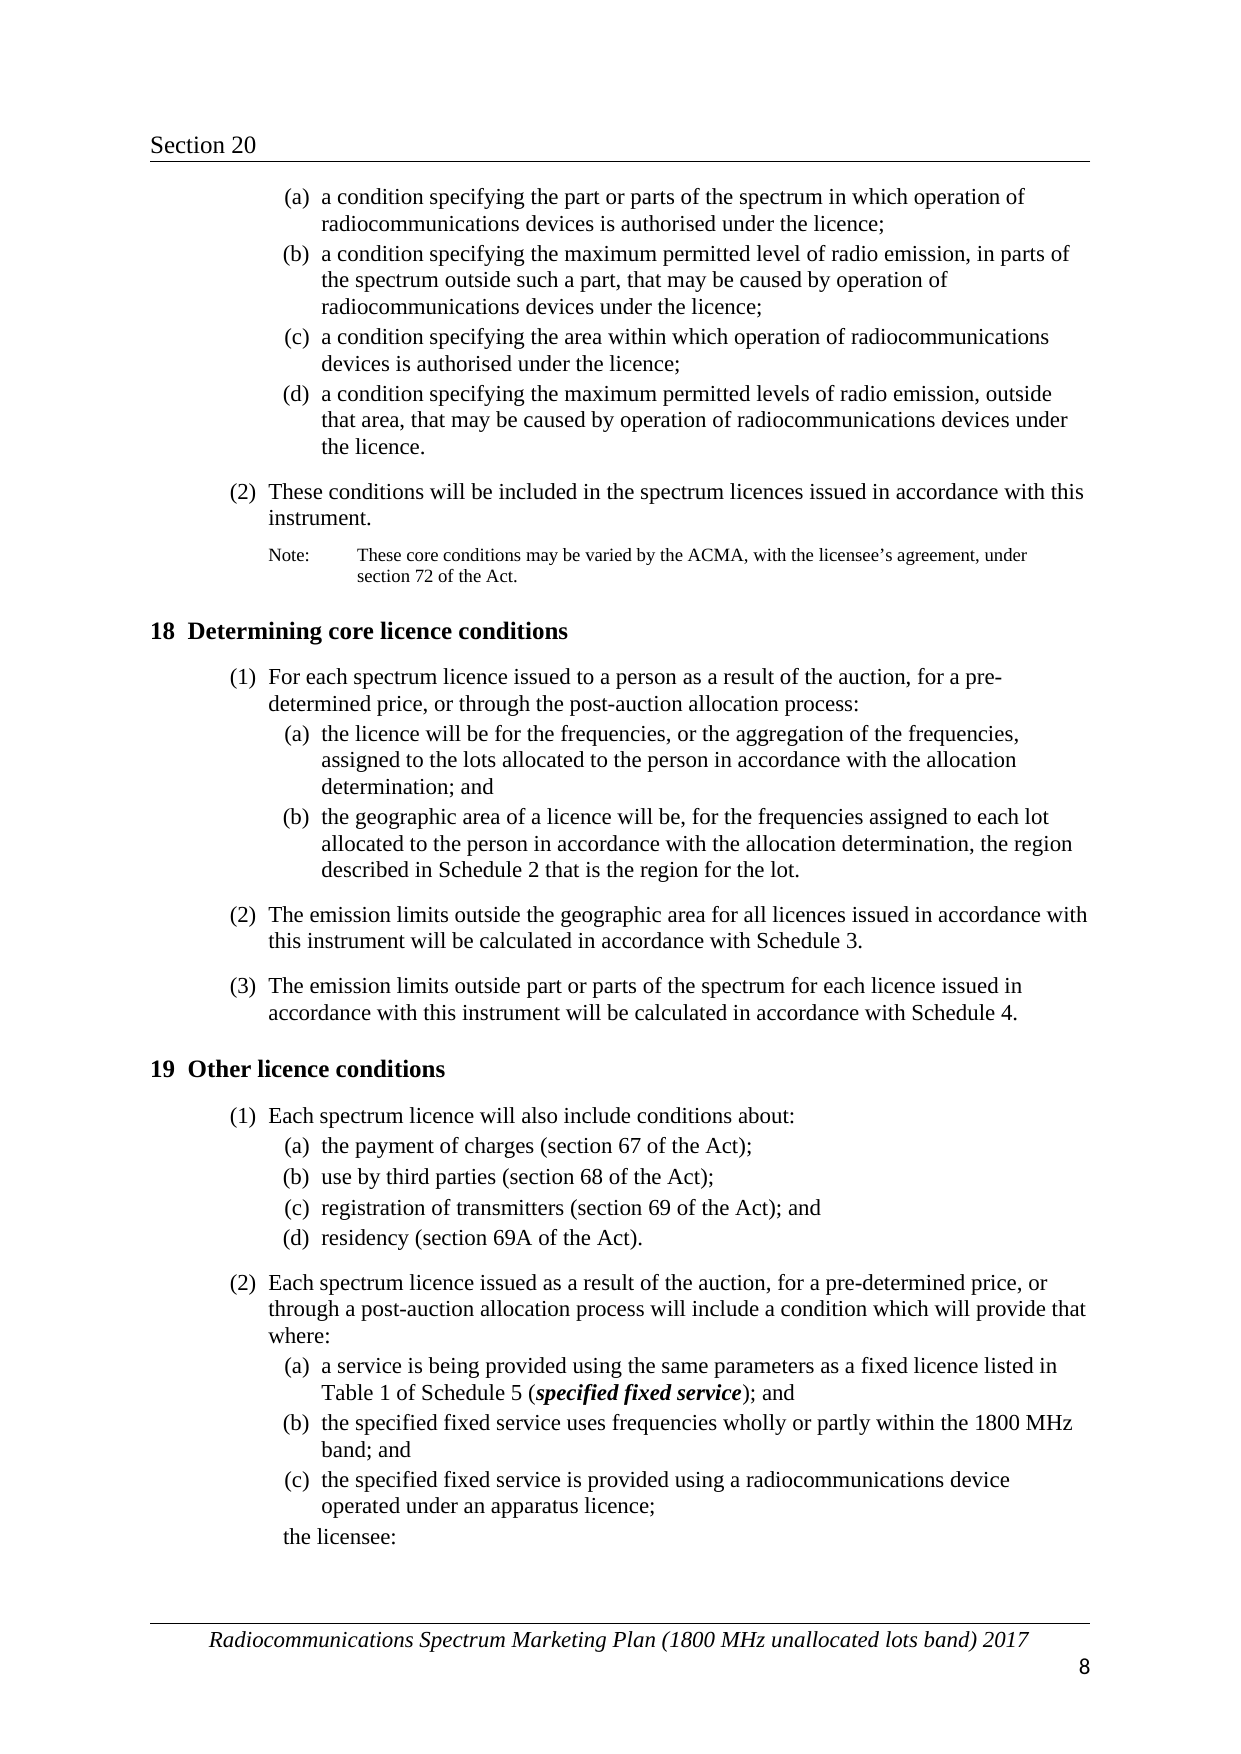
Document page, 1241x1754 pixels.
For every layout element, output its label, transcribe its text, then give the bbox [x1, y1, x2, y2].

text (b) use by third parties (section 68 of the Act); [150, 1163, 1090, 1189]
text (b) the geographic area of a licence will be, for the frequencies assigned to each lot allocated to the person in accordance with the allocation determination, the region described in Schedule 2 that is the region for the lot. [150, 803, 1090, 882]
text 19 Other licence conditions [150, 1054, 1090, 1083]
text (b) the specified fixed service uses frequencies wholly or partly within the 1800 MHz band; and [150, 1409, 1090, 1462]
text (c) a condition specifying the area within which operation of radiocommunications devices is authorised under the licence; [150, 323, 1090, 376]
text (3) The emission limits outside part or parts of the spectrum for each licence issued in accordance with this instrument will be calculated in accordance with Schedule 4. [150, 973, 1090, 1025]
text (1) Each spectrum licence will also include conditions about: [150, 1102, 1090, 1128]
text (a) the licence will be for the frequencies, or the aggregation of the frequencies, assigned to the lots allocated to the person in accordance with the allocation determination; and [150, 720, 1090, 799]
text (b) a condition specifying the maximum permitted level of radio emission, in parts of the spectrum outside such a part, that may be caused by operation of radiocommunications devices under the licence; [150, 240, 1090, 319]
text (a) the payment of charges (section 67 of the Act); [150, 1132, 1090, 1159]
text 18 Determining core licence conditions [150, 616, 1090, 644]
text (2) The emission limits outside the geographic area for all licences issued in accordance with this instrument will be calculated in accordance with Schedule 3. [150, 901, 1090, 954]
text the licensee: [112, 1523, 1090, 1549]
text Note: These core conditions may be varied by the ACMA, with the licensee’s agreement, under section 72 of the Act. [268, 543, 1090, 587]
text (a) a condition specifying the part or parts of the spectrum in which operation of radiocommunications devices is authorised under the licence; [150, 183, 1090, 236]
text (d) a condition specifying the maximum permitted levels of radio emission, outside that area, that may be caused by operation of radiocommunications devices under the licence. [150, 380, 1090, 459]
text (c) the specified fixed service is provided using a radiocommunications device operated under an apparatus licence; [150, 1466, 1090, 1519]
text (2) Each spectrum licence issued as a result of the auction, for a pre-determined price, or through a post-auction allocation process will include a condition which will provide that where: [150, 1269, 1090, 1348]
text (c) registration of transmitters (section 69 of the Act); and [150, 1193, 1090, 1220]
text (d) residency (section 69A of the Act). [150, 1224, 1090, 1250]
text (a) a service is being provided using the same parameters as a fixed licence listed in Table 1 of Schedule 5 (specified fixed service); and [150, 1352, 1090, 1405]
text (2) These conditions will be included in the spectrum licences issued in accordance with this instrument. [150, 478, 1090, 531]
text (1) For each spectrum licence issued to a person as a result of the auction, for a pre-determined price, or through the post-auction allocation process: [150, 663, 1090, 716]
